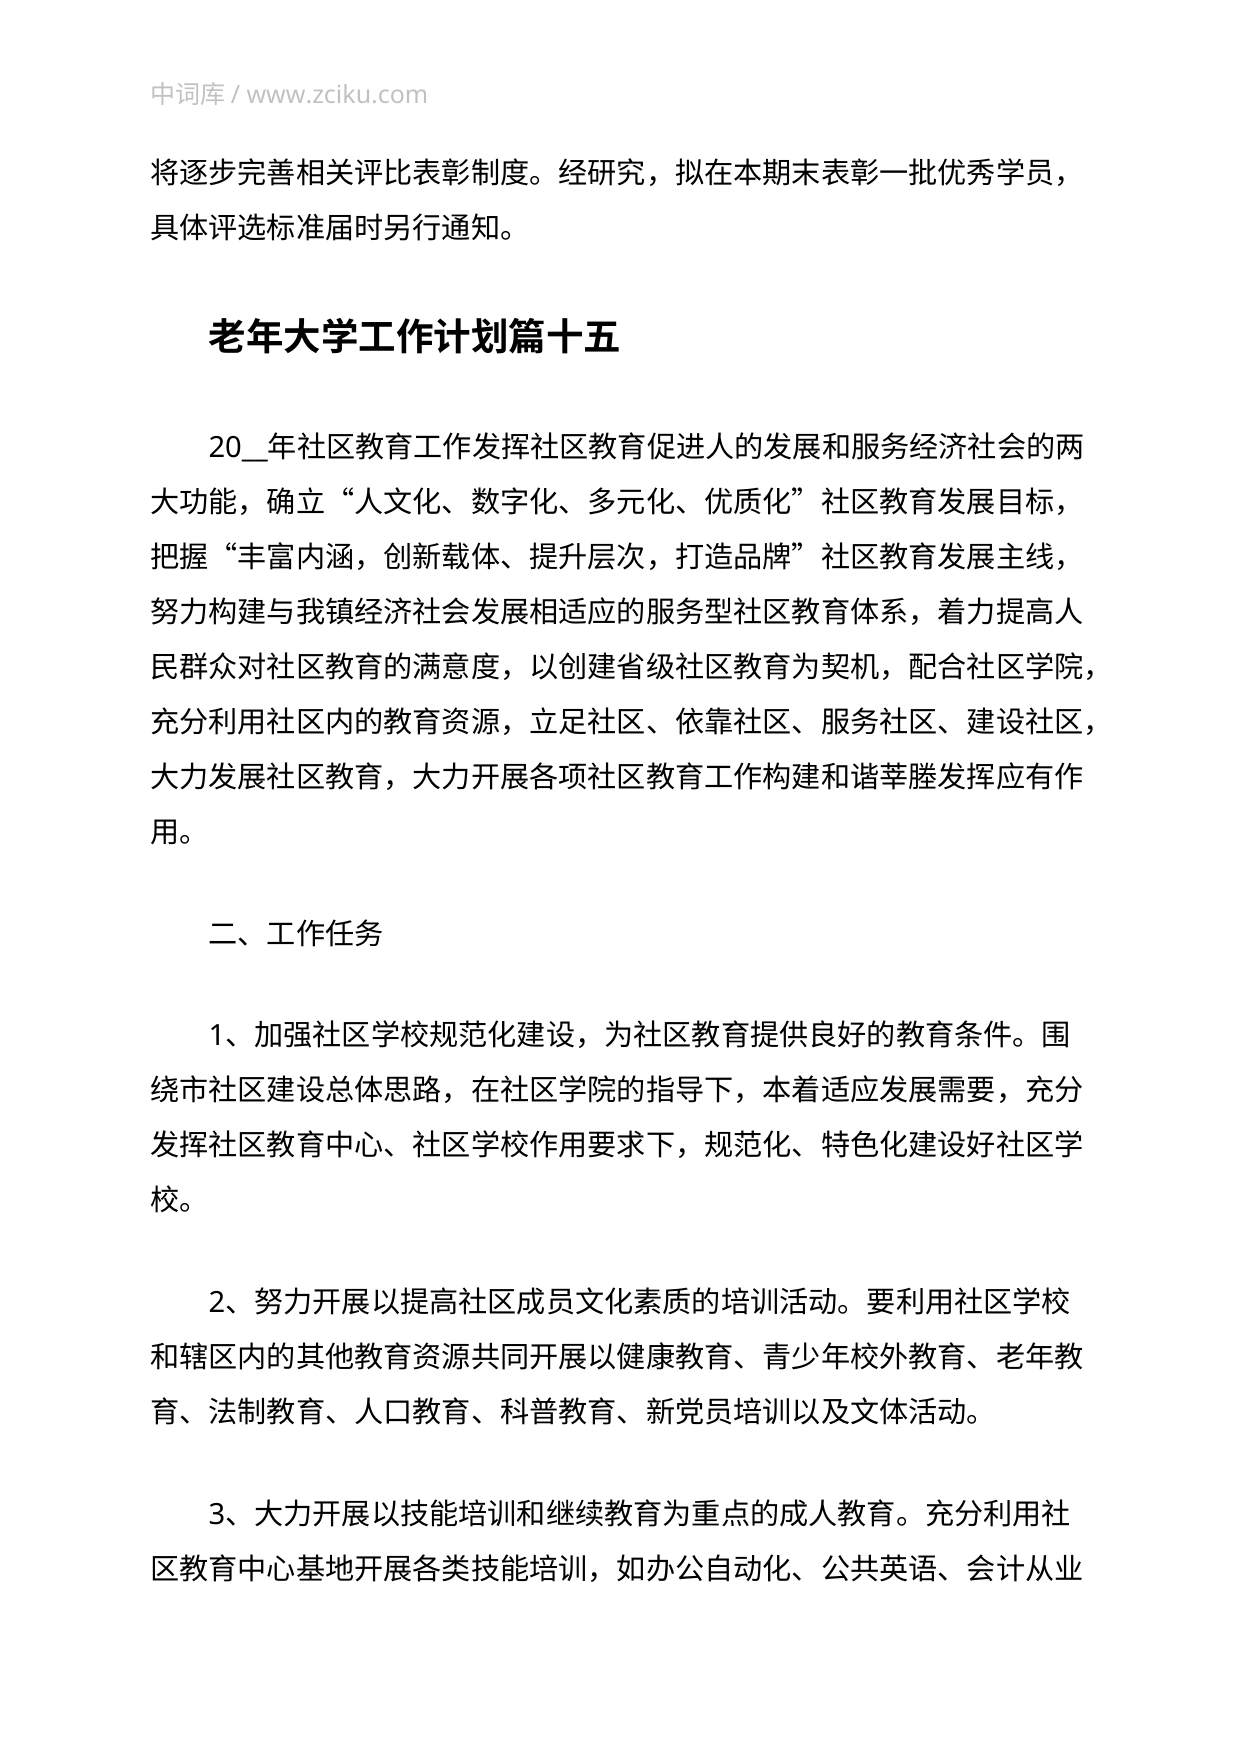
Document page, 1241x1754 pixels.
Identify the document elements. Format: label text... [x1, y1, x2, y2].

text 二、工作任务 [150, 910, 1090, 952]
text 1、加强社区学校规范化建设，为社区教育提供良好的教育条件。围绕市社区建设总体思路，在社区学院的指导下，本着适应发展需要，充分发挥社区教育中心、社区学校作用要求下，规范化、特色化建设好社区学校。 [150, 1012, 1090, 1219]
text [150, 1490, 1090, 1587]
text 20__年社区教育工作发挥社区教育促进人的发展和服务经济社会的两大功能，确立“人文化、数字化、多元化、优质化”社区教育发展目标，把握“丰富内涵，创新载体、提升层次，打造品牌”社区教育发展主线，努力构建与我镇经济社会发展相适应的服务型社区教育体系，着力提高人民群众对社区教育的满意度，以创建省级社区教育为契机，配合社区学院，充分利用社区内的教育资源，立足社区、依靠社区、服务社区、建设社区，大力发展社区教育，大力开展各项社区教育工作构建和谐莘塍发挥应有作用。 [150, 424, 1090, 851]
text 2、努力开展以提高社区成员文化素质的培训活动。要利用社区学校和辖区内的其他教育资源共同开展以健康教育、青少年校外教育、老年教育、法制教育、人口教育、科普教育、新党员培训以及文体活动。 [150, 1278, 1090, 1431]
text 老年大学工作计划篇十五 [150, 307, 1090, 361]
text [150, 150, 1090, 247]
